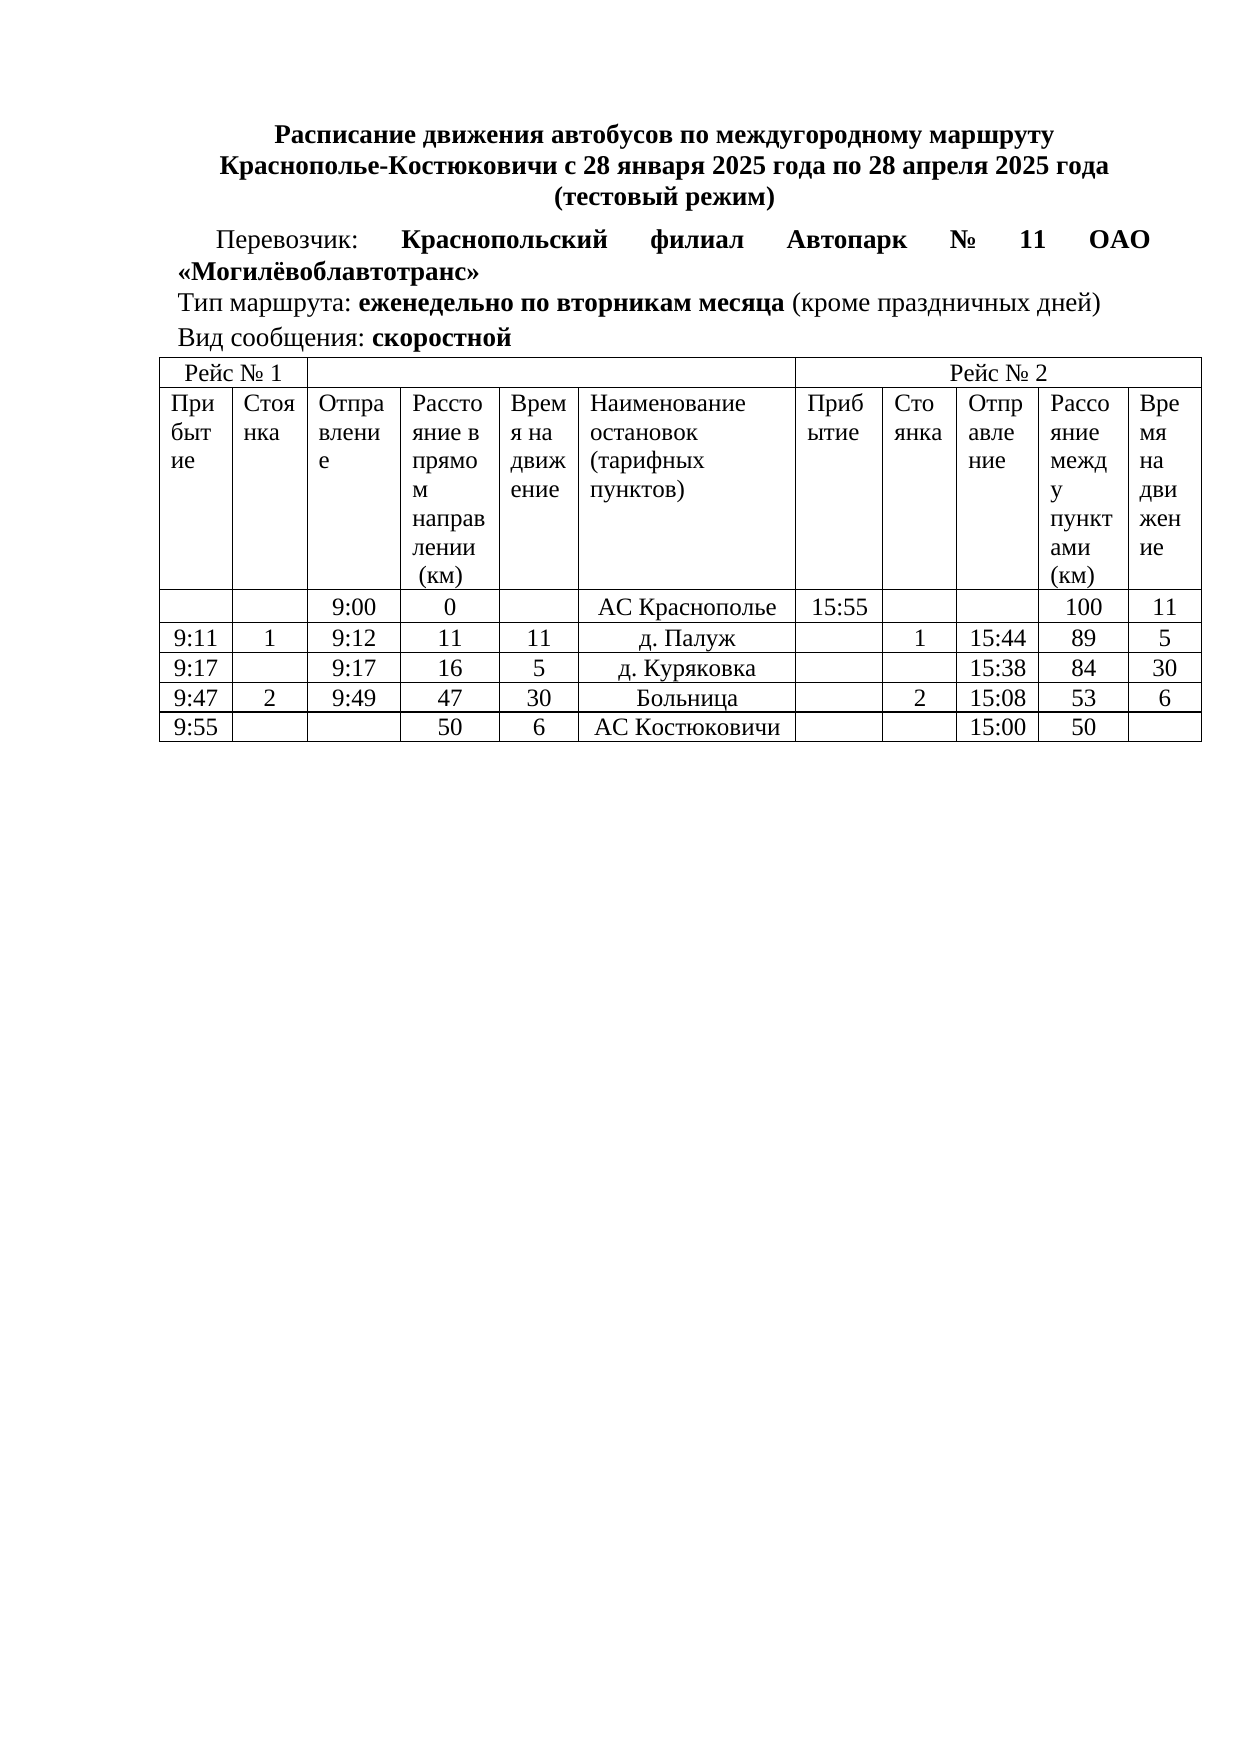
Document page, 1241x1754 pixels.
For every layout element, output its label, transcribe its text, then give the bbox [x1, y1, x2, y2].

table_cell АС Краснополье [579, 590, 795, 622]
table_cell 9:47 [160, 683, 232, 711]
text Тип маршрута: еженедельно по вторникам месяца (кроме праздничных дней) [177, 286, 1152, 317]
table_cell [233, 653, 307, 682]
table_cell 5 [500, 653, 578, 682]
table_cell 1 [233, 623, 307, 652]
table_cell 6 [1129, 683, 1201, 711]
table_cell 2 [233, 683, 307, 711]
table_header [308, 358, 795, 387]
table_cell 9:55 [160, 713, 232, 741]
table_cell [796, 653, 882, 682]
table_cell 9:11 [160, 623, 232, 652]
table_cell АС Костюковичи [579, 713, 795, 741]
table_cell 2 [883, 683, 956, 711]
table_cell 11 [401, 623, 499, 652]
table_cell [957, 590, 1038, 622]
table_header Рейс № 1 [160, 358, 307, 387]
table_cell 15:00 [957, 713, 1038, 741]
table_cell [160, 590, 232, 622]
table_cell Стоянка [233, 388, 307, 589]
table_cell 47 [401, 683, 499, 711]
table_cell Рассояние между пунктами (км) [1039, 388, 1128, 589]
table_cell Отправление [308, 388, 400, 589]
text Расписание движения автобусов по междугородному маршруту Краснополье-Костюковичи с 28 января 2025 года по 28 апреля 2025 года (тестовый режим) [177, 118, 1152, 212]
table_cell 84 [1039, 653, 1128, 682]
table_cell Время на движение [1129, 388, 1201, 589]
table_cell [1129, 713, 1201, 741]
table_cell [796, 683, 882, 711]
table_cell 15:08 [957, 683, 1038, 711]
table_cell 89 [1039, 623, 1128, 652]
table_cell [796, 623, 882, 652]
table_cell Расстояние в прямом направлении (км) [401, 388, 499, 589]
table_cell д. Палуж [579, 623, 795, 652]
table_cell 9:00 [308, 590, 400, 622]
table_cell 15:44 [957, 623, 1038, 652]
table_cell 5 [1129, 623, 1201, 652]
table_cell Время на движение [500, 388, 578, 589]
text Перевозчик: Краснопольский филиал Автопарк № 11 ОАО «Могилёвоблавтотранс» [177, 223, 1152, 286]
table_cell 9:17 [308, 653, 400, 682]
table_cell Прибытие [160, 388, 232, 589]
table_cell 53 [1039, 683, 1128, 711]
table_cell 15:38 [957, 653, 1038, 682]
table_cell 11 [1129, 590, 1201, 622]
table_cell д. Куряковка [579, 653, 795, 682]
table_cell [883, 590, 956, 622]
table_cell 30 [500, 683, 578, 711]
table_cell [883, 653, 956, 682]
text Вид сообщения: скоростной [177, 322, 1152, 353]
table_cell 30 [1129, 653, 1201, 682]
table_cell [233, 590, 307, 622]
table_cell Стоянка [883, 388, 956, 589]
table_cell 11 [500, 623, 578, 652]
table_cell [500, 590, 578, 622]
table_cell [883, 713, 956, 741]
table_cell Больница [579, 683, 795, 711]
table_cell 16 [401, 653, 499, 682]
table_cell 50 [1039, 713, 1128, 741]
table_cell 6 [500, 713, 578, 741]
table_cell 9:12 [308, 623, 400, 652]
table_cell Наименование остановок (тарифных пунктов) [579, 388, 795, 589]
table_cell Отправление [957, 388, 1038, 589]
table_cell [233, 713, 307, 741]
table_cell 1 [883, 623, 956, 652]
table_cell 9:49 [308, 683, 400, 711]
table_cell 9:17 [160, 653, 232, 682]
table_cell 50 [401, 713, 499, 741]
table_cell [796, 713, 882, 741]
table_cell [308, 713, 400, 741]
table_cell 0 [401, 590, 499, 622]
table_cell Прибытие [796, 388, 882, 589]
table_header Рейс № 2 [796, 358, 1201, 387]
table_cell 15:55 [796, 590, 882, 622]
table_cell 100 [1039, 590, 1128, 622]
